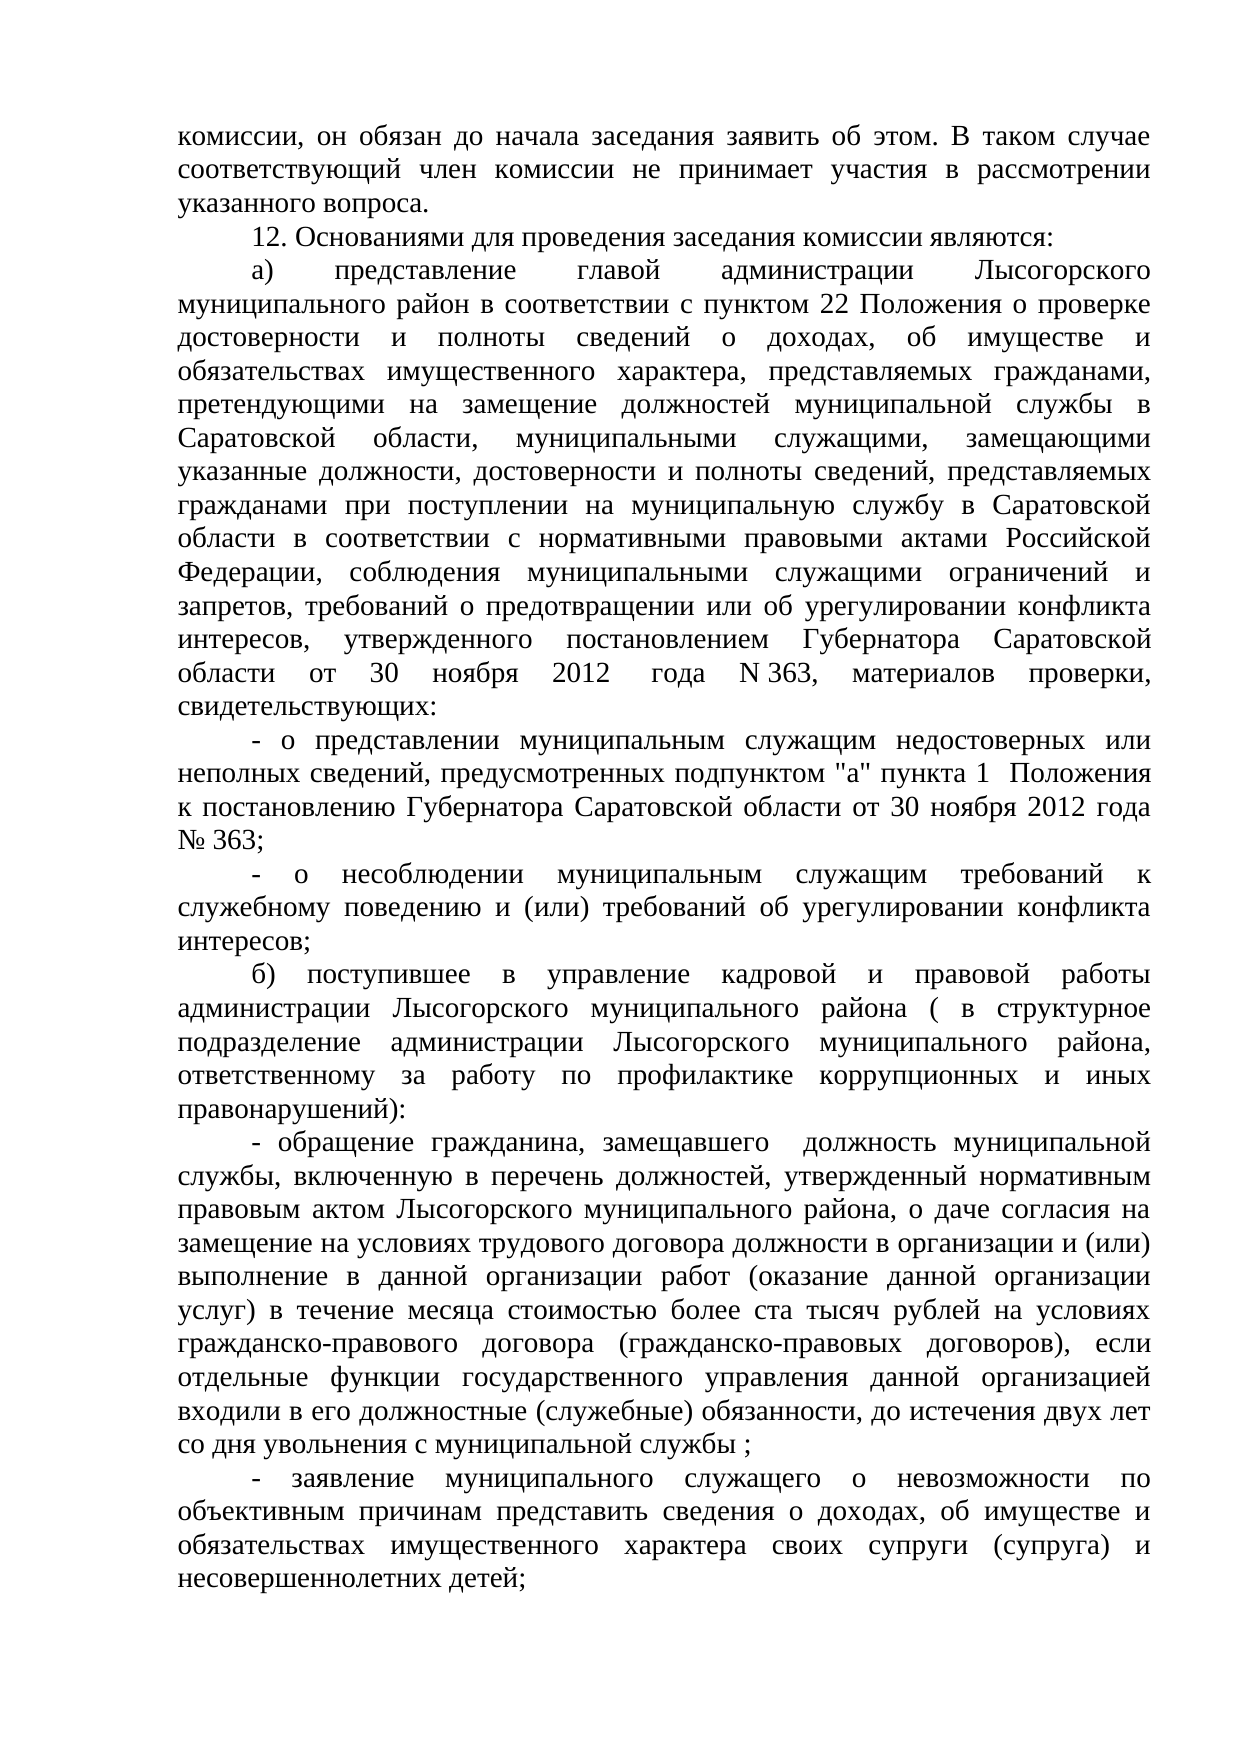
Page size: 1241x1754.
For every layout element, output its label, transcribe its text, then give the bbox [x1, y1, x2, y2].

text - заявление муниципального служащего о невозможности по объективным причинам представить сведения о доходах, об имуществе и обязательствах имущественного характера своих супруги (супруга) и несовершеннолетних детей; [177, 1460, 1152, 1594]
text - обращение гражданина, замещавшего должность муниципальной службы, включенную в перечень должностей, утвержденный нормативным правовым актом Лысогорского муниципального района, о даче согласия на замещение на условиях трудового договора должности в организации и (или) выполнение в данной организации работ (оказание данной организации услуг) в течение месяца стоимостью более ста тысяч рублей на условиях гражданско-правового договора (гражданско-правовых договоров), если отдельные функции государственного управления данной организацией входили в его должностные (служебные) обязанности, до истечения двух лет со дня увольнения с муниципальной службы ; [177, 1124, 1152, 1460]
text б) поступившее в управление кадровой и правовой работы администрации Лысогорского муниципального района ( в структурное подразделение администрации Лысогорского муниципального района, ответственному за работу по профилактике коррупционных и иных правонарушений): [177, 957, 1152, 1124]
text - о представлении муниципальным служащим недостоверных или неполных сведений, предусмотренных подпунктом "а" пункта 1 Положения к постановлению Губернатора Саратовской области от 30 ноября 2012 года № 363; [177, 722, 1152, 856]
text 12. Основаниями для проведения заседания комиссии являются: [177, 219, 1152, 252]
text - о несоблюдении муниципальным служащим требований к служебному поведению и (или) требований об урегулировании конфликта интересов; [177, 856, 1152, 957]
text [177, 118, 1152, 219]
text а) представление главой администрации Лысогорского муниципального район в соответствии с пунктом 22 Положения о проверке достоверности и полноты сведений о доходах, об имуществе и обязательствах имущественного характера, представляемых гражданами, претендующими на замещение должностей муниципальной службы в Саратовской области, муниципальными служащими, замещающими указанные должности, достоверности и полноты сведений, представляемых гражданами при поступлении на муниципальную службу в Саратовской области в соответствии с нормативными правовыми актами Российской Федерации, соблюдения муниципальными служащими ограничений и запретов, требований о предотвращении или об урегулировании конфликта интересов, утвержденного постановлением Губернатора Саратовской области от 30 ноября 2012 года N 363, материалов проверки, свидетельствующих: [177, 252, 1152, 722]
